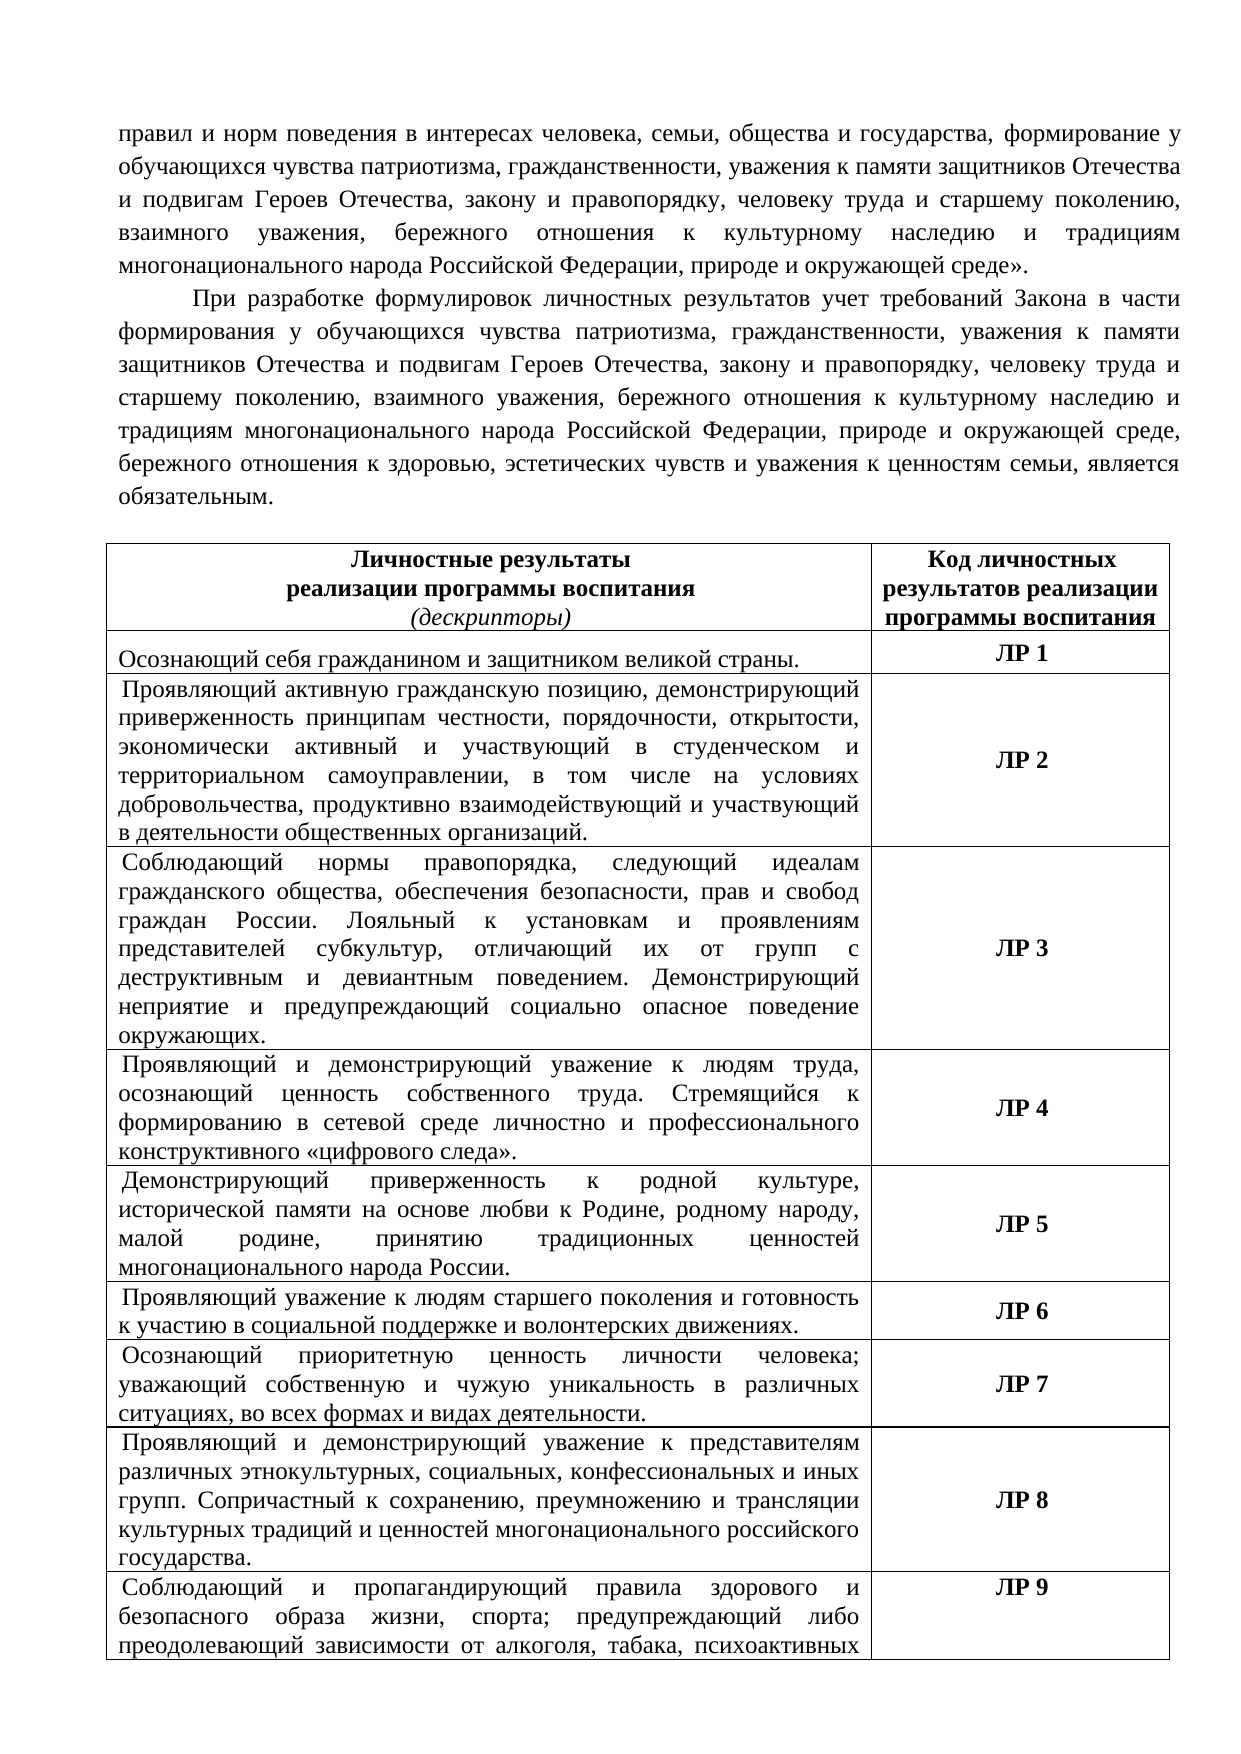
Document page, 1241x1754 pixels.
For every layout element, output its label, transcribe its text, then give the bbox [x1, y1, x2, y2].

table_cell Соблюдающий нормы правопорядка, следующий идеалам гражданского общества, обеспечения безопасности, прав и свобод граждан России. Лояльный к установкам и проявлениям представителей субкультур, отличающий их от групп с деструктивным и девиантным поведением. Демонстрирующий неприятие и предупреждающий социально опасное поведение окружающих. [107, 847, 871, 1048]
table_cell ЛР 9 [872, 1572, 1169, 1658]
table_cell ЛР 6 [872, 1282, 1169, 1339]
table_cell Проявляющий уважение к людям старшего поколения и готовность к участию в социальной поддержке и волонтерских движениях. [107, 1282, 871, 1339]
table_cell ЛР 3 [872, 847, 1169, 1048]
table_header Личностные результаты реализации программы воспитания (дескрипторы) [107, 544, 871, 630]
table_cell ЛР 4 [872, 1050, 1169, 1164]
table_header Код личностных результатов реализации программы воспитания [872, 544, 1169, 630]
table_cell ЛР 2 [872, 674, 1169, 846]
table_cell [107, 1572, 871, 1658]
table_cell Проявляющий активную гражданскую позицию, демонстрирующий приверженность принципам честности, порядочности, открытости, экономически активный и участвующий в студенческом и территориальном самоуправлении, в том числе на условиях добровольчества, продуктивно взаимодействующий и участвующий в деятельности общественных организаций. [107, 674, 871, 846]
table_cell Осознающий приоритетную ценность личности человека; уважающий собственную и чужую уникальность в различных ситуациях, во всех формах и видах деятельности. [107, 1340, 871, 1426]
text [118, 118, 1181, 279]
table_cell ЛР 1 [872, 631, 1169, 673]
text При разработке формулировок личностных результатов учет требований Закона в части формирования у обучающихся чувства патриотизма, гражданственности, уважения к памяти защитников Отечества и подвигам Героев Отечества, закону и правопорядку, человеку труда и старшему поколению, взаимного уважения, бережного отношения к культурному наследию и традициям многонационального народа Российской Федерации, природе и окружающей среде, бережного отношения к здоровью, эстетических чувств и уважения к ценностям семьи, является обязательным. [118, 283, 1181, 510]
table_cell ЛР 8 [872, 1428, 1169, 1571]
table_cell Осознающий себя гражданином и защитником великой страны. [107, 631, 871, 673]
table_cell ЛР 7 [872, 1340, 1169, 1426]
table_cell Демонстрирующий приверженность к родной культуре, исторической памяти на основе любви к Родине, родному народу, малой родине, принятию традиционных ценностей многонационального народа России. [107, 1166, 871, 1281]
table_cell Проявляющий и демонстрирующий уважение к представителям различных этнокультурных, социальных, конфессиональных и иных групп. Сопричастный к сохранению, преумножению и трансляции культурных традиций и ценностей многонационального российского государства. [107, 1428, 871, 1571]
table_cell Проявляющий и демонстрирующий уважение к людям труда, осознающий ценность собственного труда. Стремящийся к формированию в сетевой среде личностно и профессионального конструктивного «цифрового следа». [107, 1050, 871, 1164]
table_cell ЛР 5 [872, 1166, 1169, 1281]
